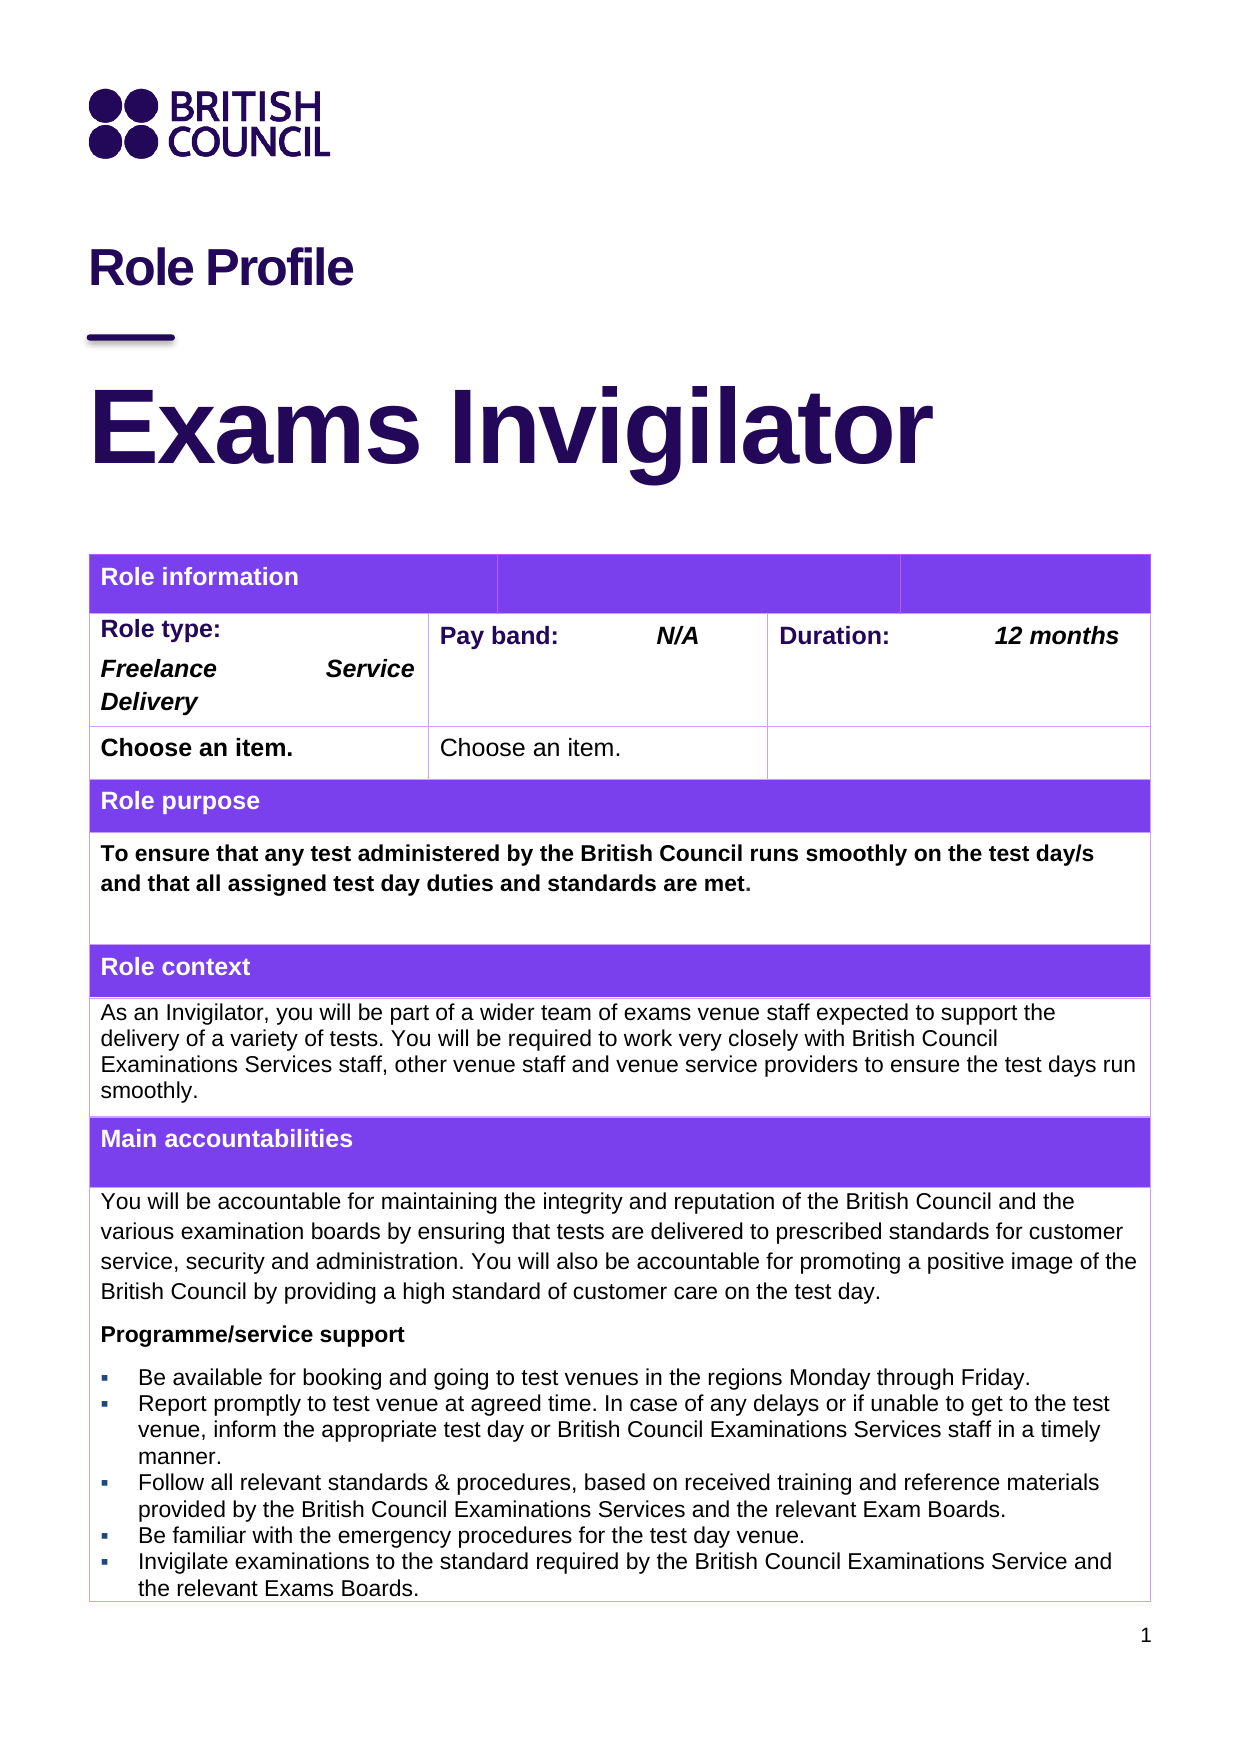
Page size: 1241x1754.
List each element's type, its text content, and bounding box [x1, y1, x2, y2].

table_cell Role purpose [90, 780, 1150, 832]
table_cell Main accountabilities [90, 1118, 1150, 1187]
table_cell [768, 727, 1150, 779]
picture [88, 88, 331, 159]
table_cell Role type: Freelance Service Delivery [90, 614, 428, 726]
table_header [901, 555, 1150, 613]
table_cell Duration: 12 months [768, 614, 1150, 726]
text Role Profile [89, 148, 1152, 297]
table_cell To ensure that any test administered by the British Council runs smoothly on the test day/s and that all assigned test day duties and standards are met. [90, 833, 1150, 944]
table_header Role information [90, 555, 497, 613]
table_cell As an Invigilator, you will be part of a wider team of exams venue staff expected to support the delivery of a variety of tests. You will be required to work very closely with British Council Examinations Services staff, other venue staff and venue service providers to ensure the test days run smoothly. [90, 999, 1150, 1116]
table_cell Pay band: N/A [429, 614, 767, 726]
title Exams Invigilator [89, 364, 1152, 486]
table_cell Role context [90, 945, 1150, 997]
table_header [498, 555, 900, 613]
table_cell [90, 1188, 1150, 1601]
